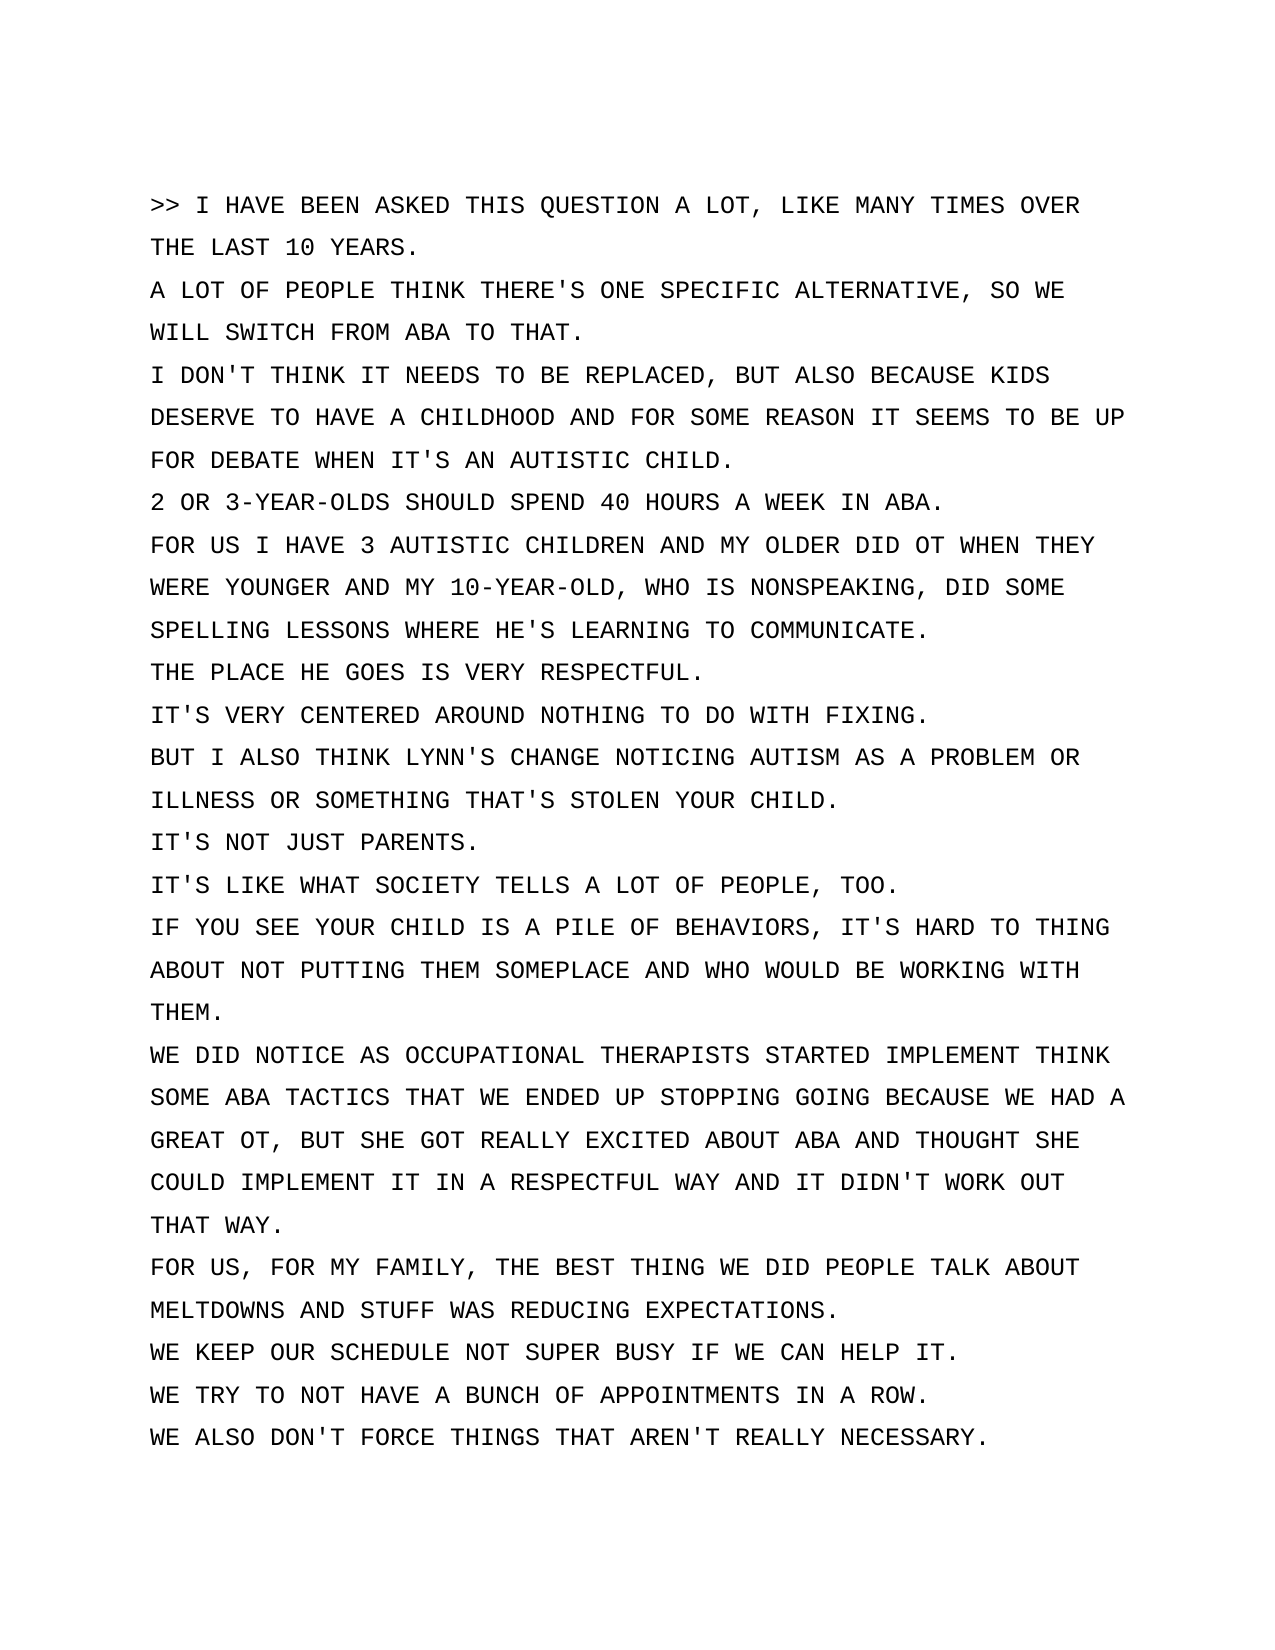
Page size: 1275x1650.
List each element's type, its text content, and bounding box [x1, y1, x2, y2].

text WE KEEP OUR SCHEDULE NOT SUPER BUSY IF WE CAN HELP IT. [150, 1340, 1125, 1368]
text IF YOU SEE YOUR CHILD IS A PILE OF BEHAVIORS, IT'S HARD TO THING ABOUT NOT PUTTING THEM SOMEPLACE AND WHO WOULD BE WORKING WITH THEM. [150, 915, 1125, 1028]
text I DON'T THINK IT NEEDS TO BE REPLACED, BUT ALSO BECAUSE KIDS DESERVE TO HAVE A CHILDHOOD AND FOR SOME REASON IT SEEMS TO BE UP FOR DEBATE WHEN IT'S AN AUTISTIC CHILD. [150, 362, 1125, 476]
text IT'S LIKE WHAT SOCIETY TELLS A LOT OF PEOPLE, TOO. [150, 872, 1125, 901]
text WE DID NOTICE AS OCCUPATIONAL THERAPISTS STARTED IMPLEMENT THINK SOME ABA TACTICS THAT WE ENDED UP STOPPING GOING BECAUSE WE HAD A GREAT OT, BUT SHE GOT REALLY EXCITED ABOUT ABA AND THOUGHT SHE COULD IMPLEMENT IT IN A RESPECTFUL WAY AND IT DIDN'T WORK OUT THAT WAY. [150, 1042, 1125, 1241]
text FOR US, FOR MY FAMILY, THE BEST THING WE DID PEOPLE TALK ABOUT MELTDOWNS AND STUFF WAS REDUCING EXPECTATIONS. [150, 1255, 1125, 1326]
text 2 OR 3-YEAR-OLDS SHOULD SPEND 40 HOURS A WEEK IN ABA. [150, 490, 1125, 518]
text >> I HAVE BEEN ASKED THIS QUESTION A LOT, LIKE MANY TIMES OVER THE LAST 10 YEARS. [150, 192, 1125, 263]
text WE ALSO DON'T FORCE THINGS THAT AREN'T REALLY NECESSARY. [150, 1425, 1125, 1453]
text FOR US I HAVE 3 AUTISTIC CHILDREN AND MY OLDER DID OT WHEN THEY WERE YOUNGER AND MY 10-YEAR-OLD, WHO IS NONSPEAKING, DID SOME SPELLING LESSONS WHERE HE'S LEARNING TO COMMUNICATE. [150, 532, 1125, 646]
text A LOT OF PEOPLE THINK THERE'S ONE SPECIFIC ALTERNATIVE, SO WE WILL SWITCH FROM ABA TO THAT. [150, 277, 1125, 348]
text IT'S VERY CENTERED AROUND NOTHING TO DO WITH FIXING. [150, 702, 1125, 731]
text THE PLACE HE GOES IS VERY RESPECTFUL. [150, 660, 1125, 688]
text WE TRY TO NOT HAVE A BUNCH OF APPOINTMENTS IN A ROW. [150, 1382, 1125, 1411]
text IT'S NOT JUST PARENTS. [150, 830, 1125, 858]
text BUT I ALSO THINK LYNN'S CHANGE NOTICING AUTISM AS A PROBLEM OR ILLNESS OR SOMETHING THAT'S STOLEN YOUR CHILD. [150, 745, 1125, 816]
